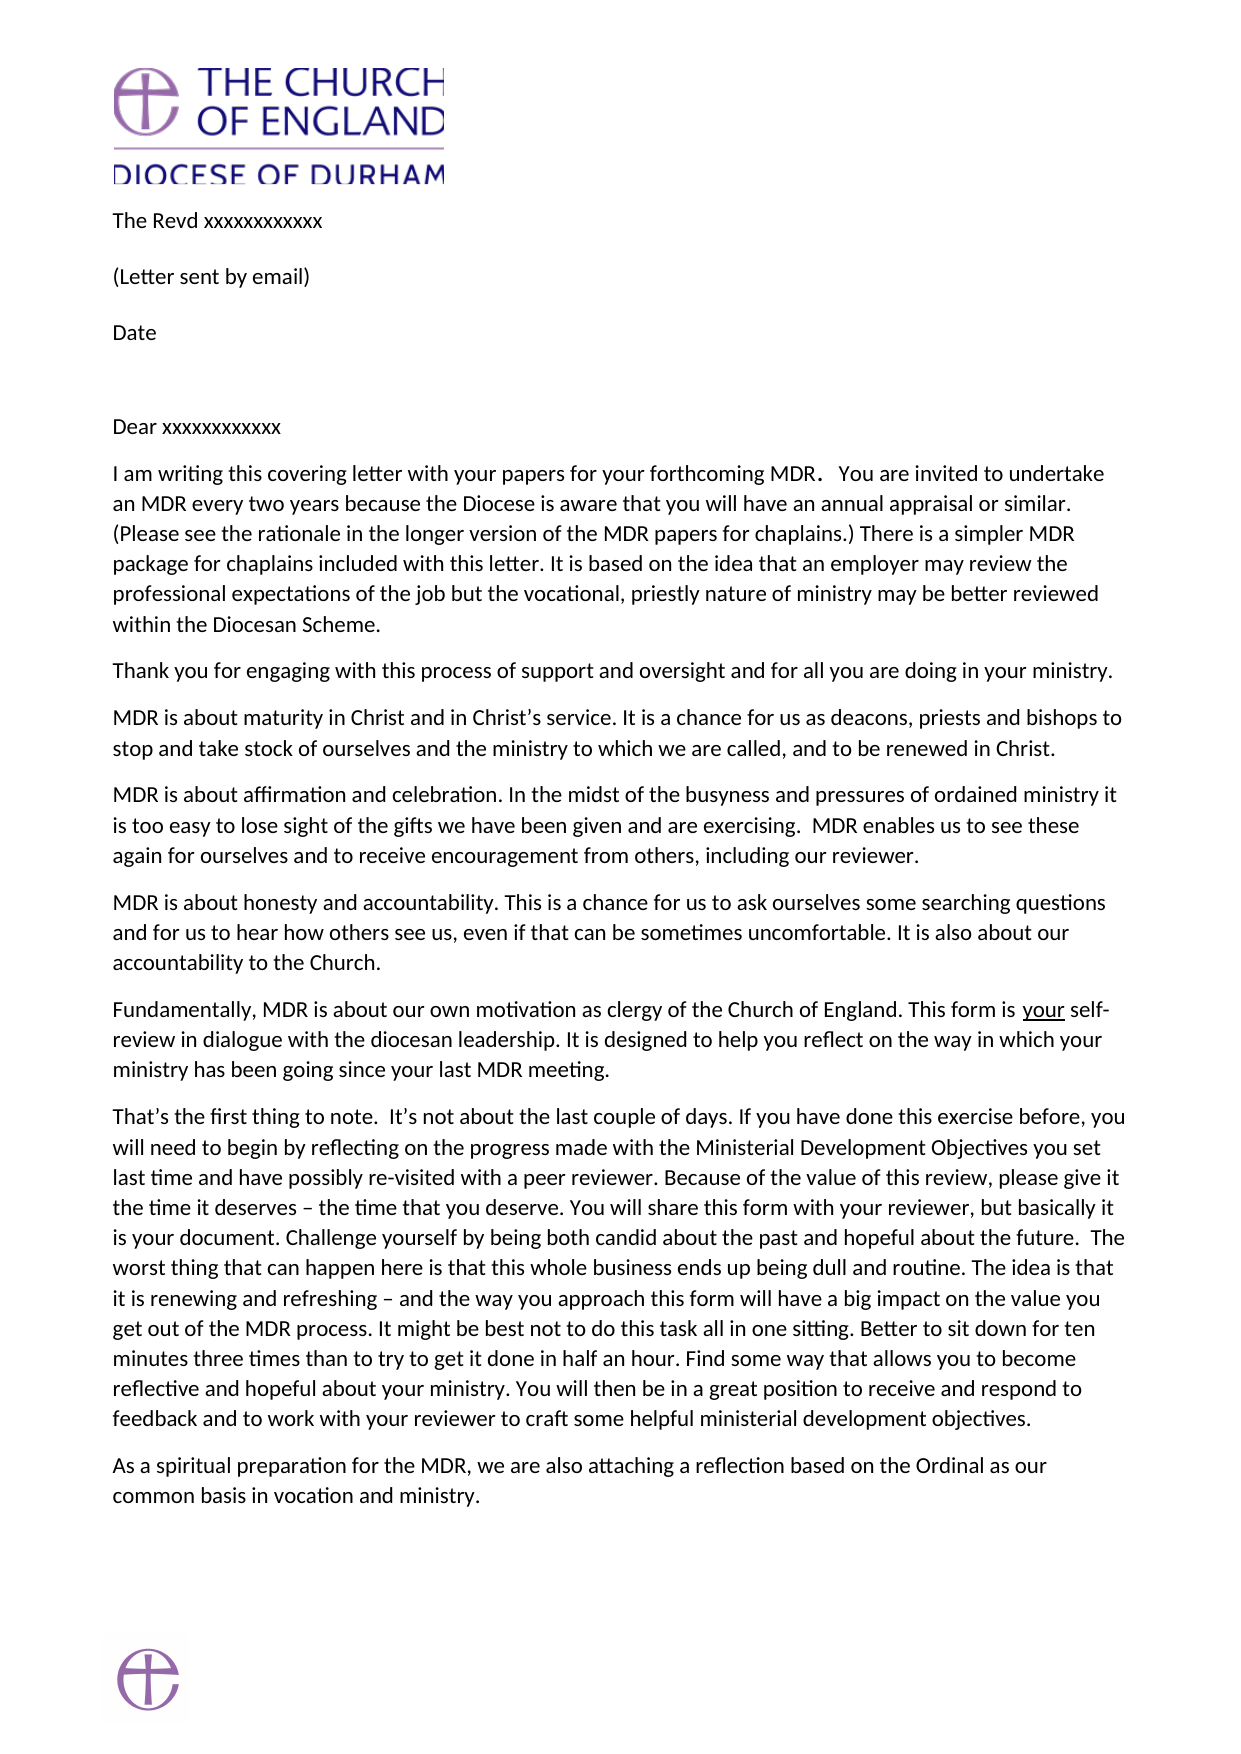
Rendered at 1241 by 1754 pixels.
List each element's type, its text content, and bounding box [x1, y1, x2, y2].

text Date [112, 318, 1128, 346]
text The Revd xxxxxxxxxxxx [112, 206, 1128, 234]
text (Letter sent by email) [112, 262, 1128, 290]
picture [101, 1633, 189, 1721]
text MDR is about honesty and accountability. This is a chance for us to ask ourselves some searching questions and for us to hear how others see us, even if that can be sometimes uncomfortable. It is also about our accountability to the Church. [112, 888, 1128, 976]
picture [112, 68, 444, 184]
text Dear xxxxxxxxxxxx [112, 412, 1128, 440]
text Fundamentally, MDR is about our own motivation as clergy of the Church of England. This form is your self-review in dialogue with the diocesan leadership. It is designed to help you reflect on the way in which your ministry has been going since your last MDR meeting. [112, 995, 1128, 1084]
text I am writing this covering letter with your papers for your forthcoming MDR. You are invited to undertake an MDR every two years because the Diocese is aware that you will have an annual appraisal or similar. (Please see the rationale in the longer version of the MDR papers for chaplains.) There is a simpler MDR package for chaplains included with this letter. It is based on the idea that an employer may review the professional expectations of the job but the vocational, priestly nature of ministry may be better reviewed within the Diocesan Scheme. [112, 459, 1128, 638]
text As a spiritual preparation for the MDR, we are also attaching a reflection based on the Ordinal as our common basis in vocation and ministry. [112, 1451, 1128, 1510]
text That’s the first thing to note. It’s not about the last couple of days. If you have done this exercise before, you will need to begin by reflecting on the progress made with the Ministerial Development Objectives you set last time and have possibly re-visited with a peer reviewer. Because of the value of this review, please give it the time it deserves – the time that you deserve. You will share this form with your reviewer, but basically it is your document. Challenge yourself by being both candid about the past and hopeful about the future. The worst thing that can happen here is that this whole business ends up being dull and routine. The idea is that it is renewing and refreshing – and the way you approach this form will have a big impact on the value you get out of the MDR process. It might be best not to do this task all in one sitting. Better to sit down for ten minutes three times than to try to get it done in half an hour. Find some way that allows you to become reflective and hopeful about your ministry. You will then be in a great position to receive and respond to feedback and to work with your reviewer to craft some helpful ministerial development objectives. [112, 1102, 1128, 1433]
text Thank you for engaging with this process of support and oversight and for all you are doing in your ministry. [112, 657, 1128, 685]
text MDR is about affirmation and celebration. In the midst of the busyness and pressures of ordained ministry it is too easy to lose sight of the gifts we have been given and are exercising. MDR enables us to see these again for ourselves and to receive encouragement from others, including our reviewer. [112, 781, 1128, 869]
text MDR is about maturity in Christ and in Christ’s service. It is a chance for us as deacons, priests and bishops to stop and take stock of ourselves and the ministry to which we are called, and to be renewed in Christ. [112, 703, 1128, 762]
